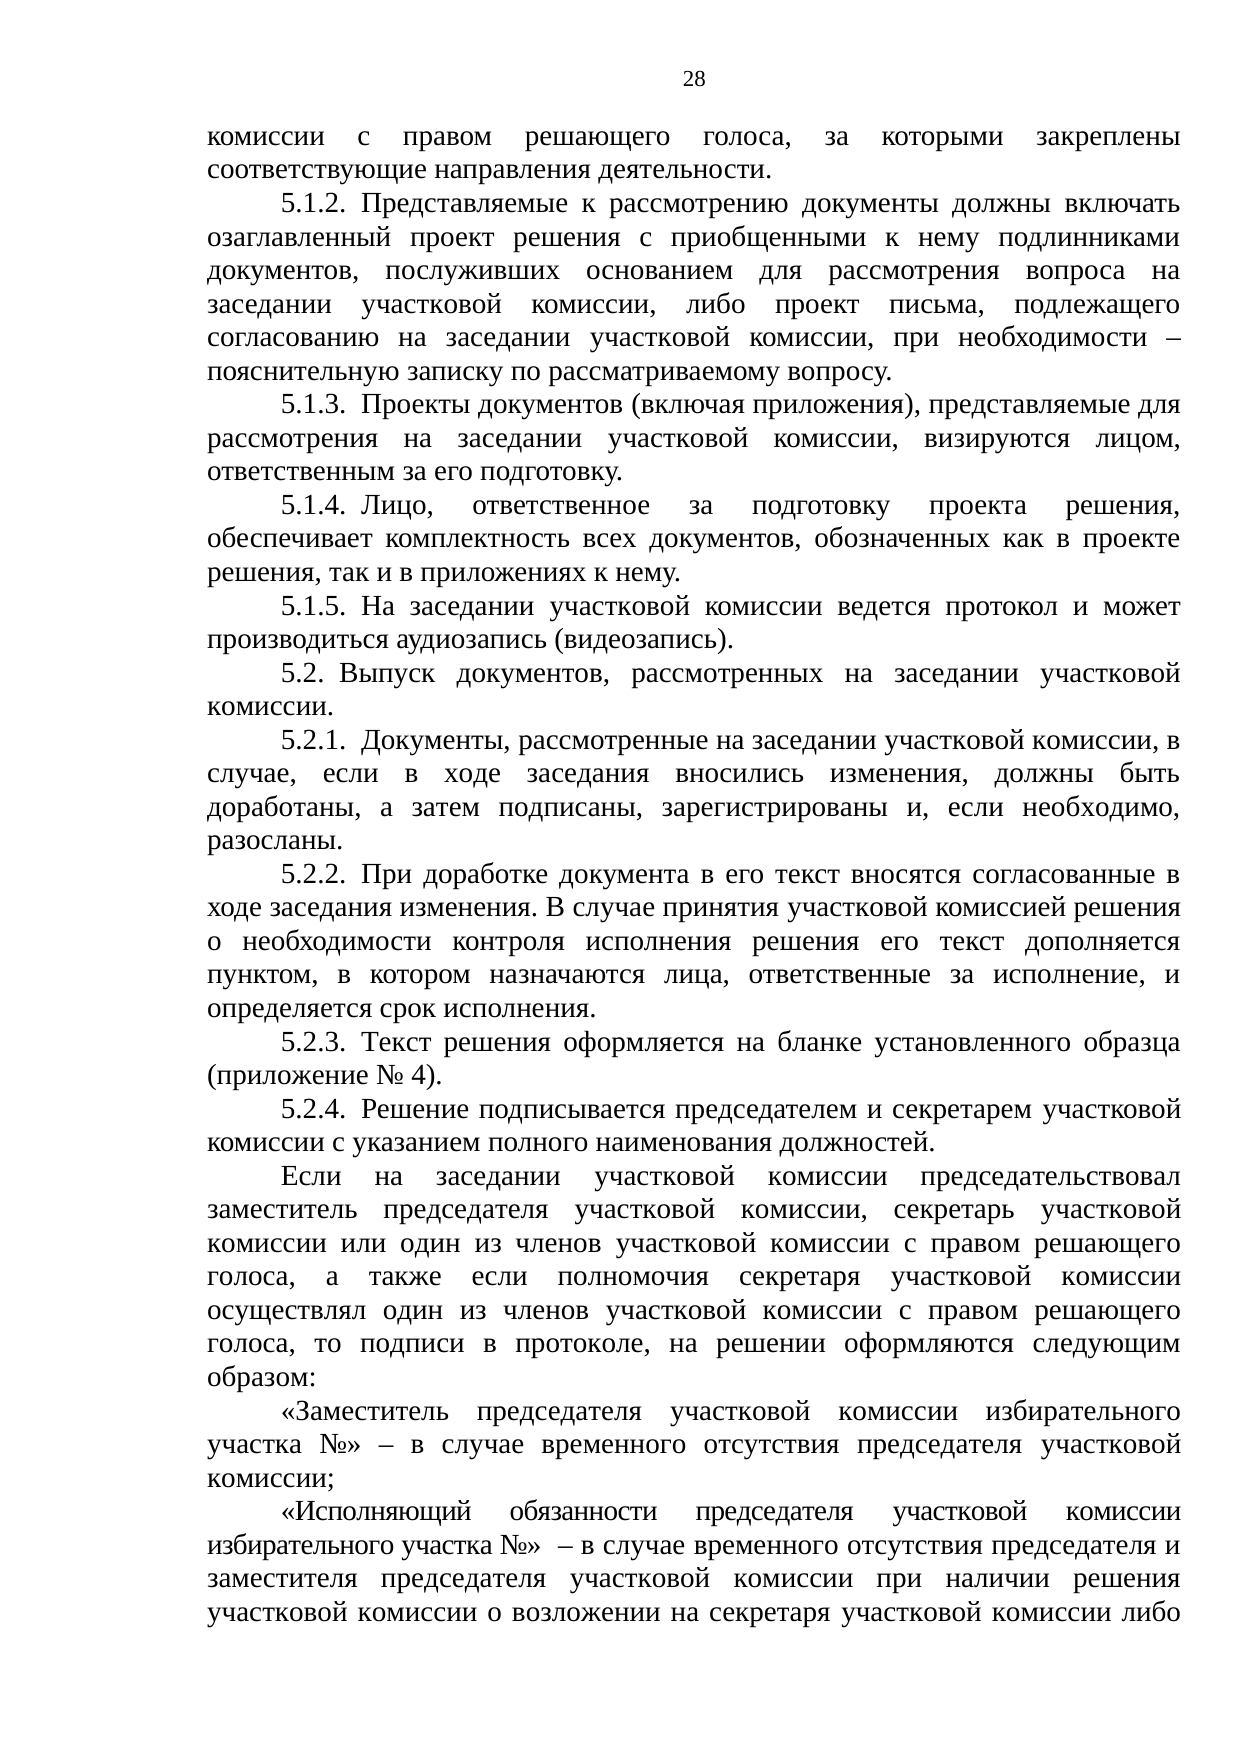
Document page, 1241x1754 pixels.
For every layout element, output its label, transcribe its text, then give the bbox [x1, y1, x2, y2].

text 5.2.3. Текст решения оформляется на бланке установленного образца (приложение № 4). [207, 1024, 1181, 1091]
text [207, 1493, 1181, 1627]
text 5.1.4. Лицо, ответственное за подготовку проекта решения, обеспечивает комплектность всех документов, обозначенных как в проекте решения, так и в приложениях к нему. [207, 487, 1181, 588]
text 5.1.5. На заседании участковой комиссии ведется протокол и может производиться аудиозапись (видеозапись). [207, 588, 1181, 655]
text 5.2. Выпуск документов, рассмотренных на заседании участковой комиссии. [207, 655, 1181, 722]
text 5.1.2. Представляемые к рассмотрению документы должны включать озаглавленный проект решения с приобщенными к нему подлинниками документов, послуживших основанием для рассмотрения вопроса на заседании участковой комиссии, либо проект письма, подлежащего согласованию на заседании участковой комиссии, при необходимости – пояснительную записку по рассматриваемому вопросу. [207, 185, 1181, 386]
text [207, 118, 1181, 185]
text 5.1.3. Проекты документов (включая приложения), представляемые для рассмотрения на заседании участковой комиссии, визируются лицом, ответственным за его подготовку. [207, 386, 1181, 487]
text Если на заседании участковой комиссии председательствовал заместитель председателя участковой комиссии, секретарь участковой комиссии или один из членов участковой комиссии с правом решающего голоса, а также если полномочия секретаря участковой комиссии осуществлял один из членов участковой комиссии с правом решающего голоса, то подписи в протоколе, на решении оформляются следующим образом: [207, 1158, 1181, 1393]
text «Заместитель председателя участковой комиссии избирательного участка №» – в случае временного отсутствия председателя участковой комиссии; [207, 1393, 1181, 1493]
text 5.2.1. Документы, рассмотренные на заседании участковой комиссии, в случае, если в ходе заседания вносились изменения, должны быть доработаны, а затем подписаны, зарегистрированы и, если необходимо, разосланы. [207, 722, 1181, 856]
text 5.2.4. Решение подписывается председателем и секретарем участковой комиссии с указанием полного наименования должностей. [207, 1091, 1181, 1158]
text 5.2.2. При доработке документа в его текст вносятся согласованные в ходе заседания изменения. В случае принятия участковой комиссией решения о необходимости контроля исполнения решения его текст дополняется пунктом, в котором назначаются лица, ответственные за исполнение, и определяется срок исполнения. [207, 856, 1181, 1024]
